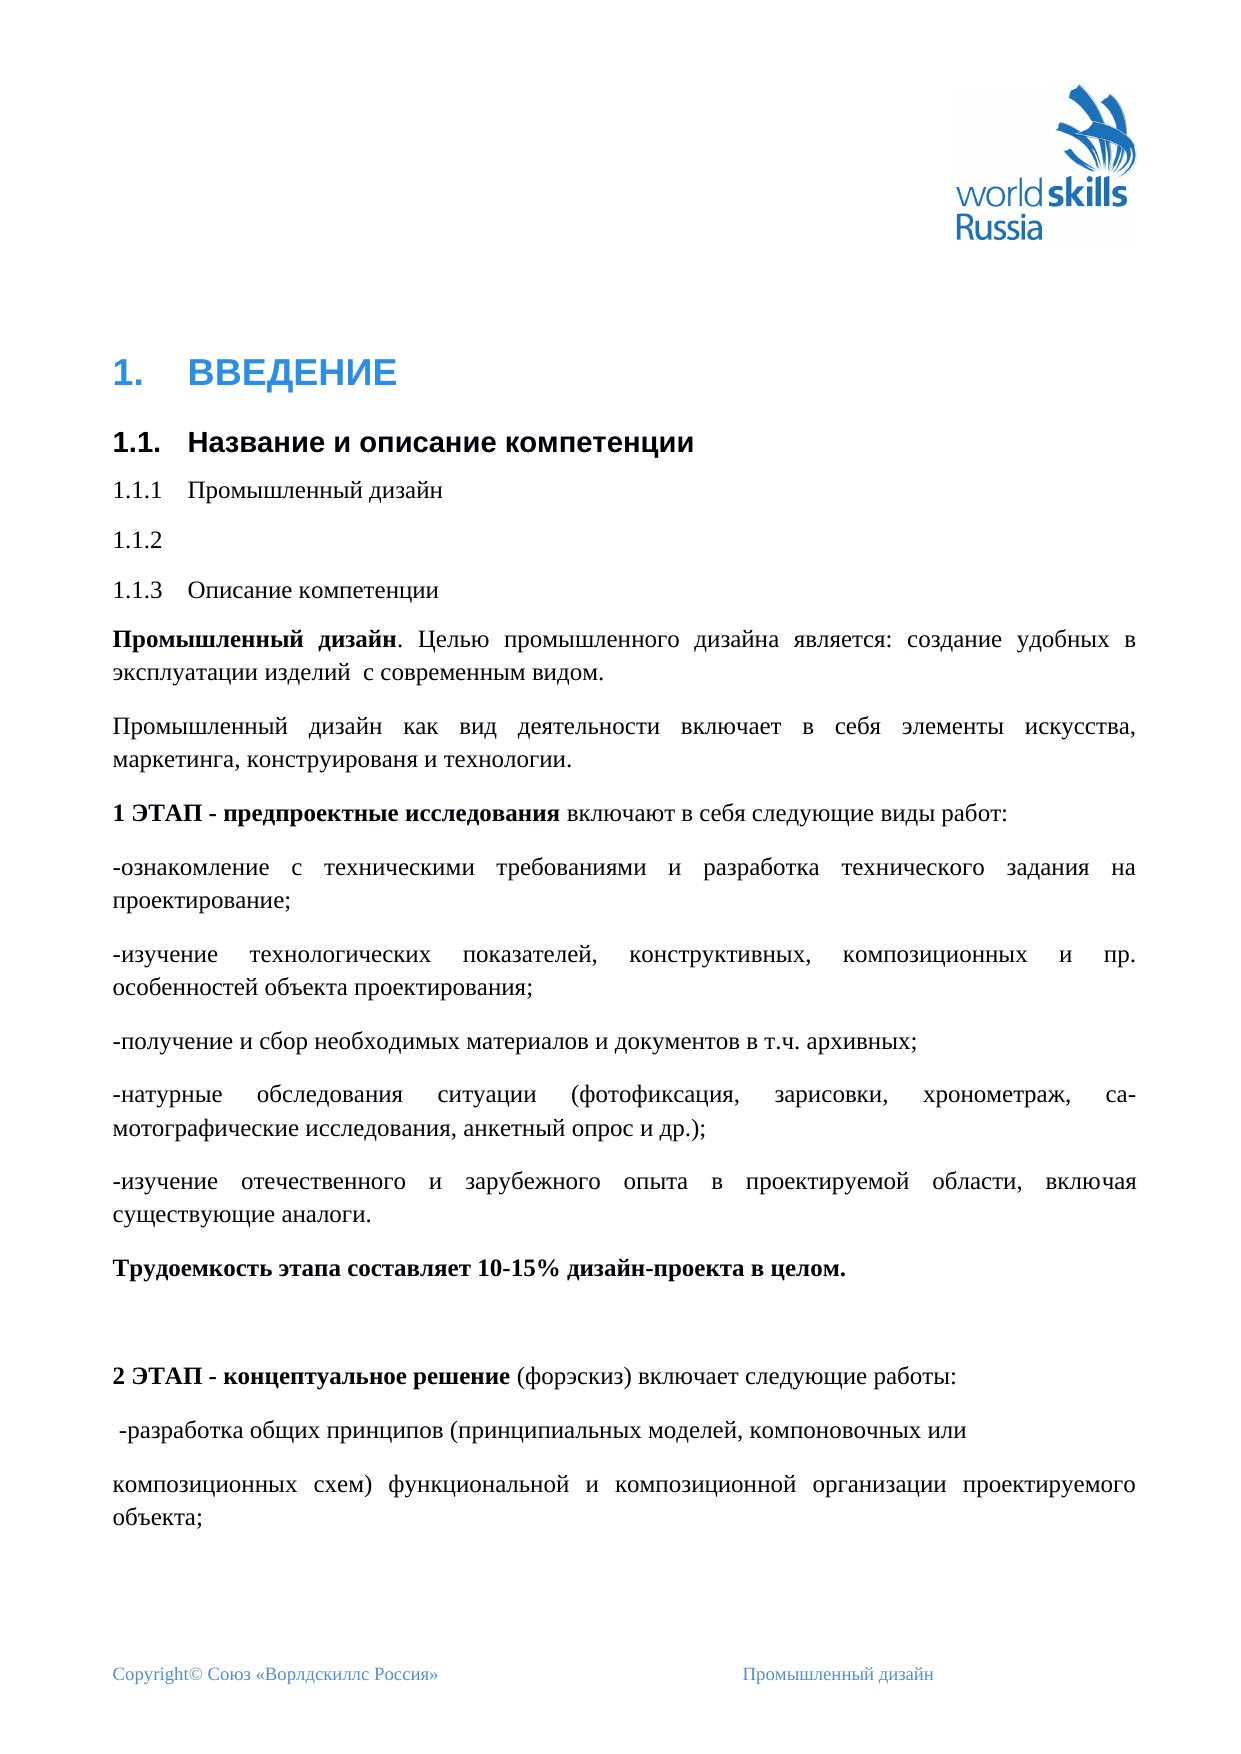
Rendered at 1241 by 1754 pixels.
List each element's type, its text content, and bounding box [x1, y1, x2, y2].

text -ознакомление с техническими требованиями и разработка технического задания на проектирование; [112, 852, 1137, 914]
text -натурные обследования ситуации (фотофиксация, зарисовки, хронометраж, са- мотографические исследования, анкетный опрос и др.); [112, 1079, 1137, 1141]
text -изучение отечественного и зарубежного опыта в проектируемой области, включая существующие аналоги. [112, 1166, 1137, 1228]
list Описание компетенции [112, 575, 1137, 603]
text Промышленный дизайн как вид деятельности включает в себя элементы искусства, маркетинга, конструированя и технологии. [112, 711, 1137, 773]
text композиционных схем) функциональной и композиционной организации проектируемого объекта; [112, 1469, 1137, 1531]
list Промышленный дизайн [112, 476, 1137, 504]
text -разработка общих принципов (принципиальных моделей, компоновочных или [112, 1415, 1137, 1444]
text 1.1. Название и описание компетенции [112, 424, 1137, 458]
text 1 ЭТАП - предпроектные исследования включают в себя следующие виды работ: [112, 798, 1137, 827]
text 1. ВВЕДЕНИЕ [112, 350, 1137, 393]
text -получение и сбор необходимых материалов и документов в т.ч. архивных; [112, 1026, 1137, 1054]
picture [954, 83, 1137, 246]
text 2 ЭТАП - концептуальное решение (форэскиз) включает следующие работы: [112, 1361, 1137, 1390]
text Трудоемкость этапа составляет 10-15% дизайн-проекта в целом. [112, 1253, 1137, 1282]
text -изучение технологических показателей, конструктивных, композиционных и пр. особенностей объекта проектирования; [112, 939, 1137, 1001]
text Промышленный дизайн. Целью промышленного дизайна является: создание удобных в эксплуатации изделий с современным видом. [112, 624, 1137, 686]
